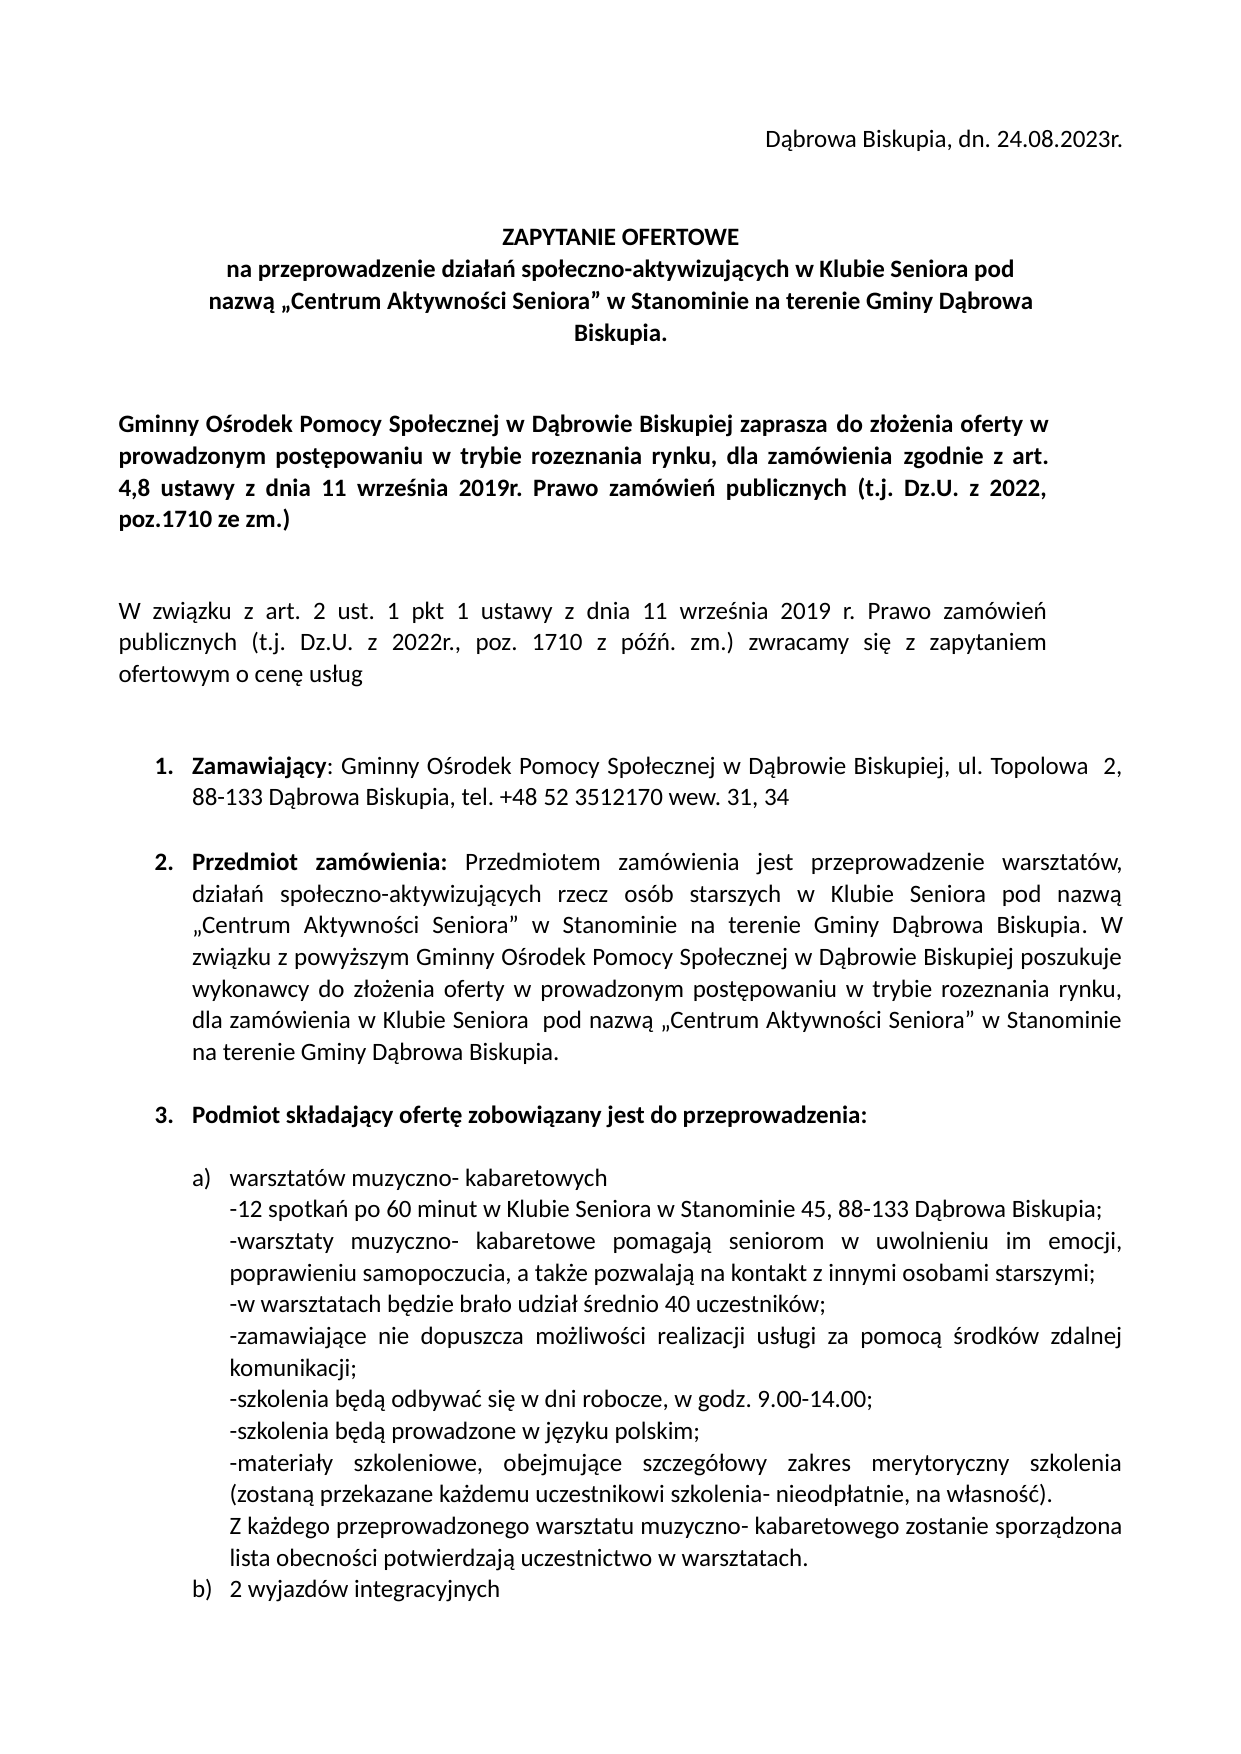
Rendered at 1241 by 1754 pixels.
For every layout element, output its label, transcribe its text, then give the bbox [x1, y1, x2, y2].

text W związku z art. 2 ust. 1 pkt 1 ustawy z dnia 11 września 2019 r. Prawo zamówień publicznych (t.j. Dz.U. z 2022r., poz. 1710 z późń. zm.) zwracamy się z zapytaniem ofertowym o cenę usług [118, 595, 1049, 689]
text Dąbrowa Biskupia, dn. 24.08.2023r. [118, 123, 1123, 154]
list -zamawiające nie dopuszcza możliwości realizacji usługi za pomocą środków zdalnej komunikacji; [229, 1320, 1123, 1382]
list Z każdego przeprowadzonego warsztatu muzyczno- kabaretowego zostanie sporządzona lista obecności potwierdzają uczestnictwo w warsztatach. [229, 1510, 1123, 1572]
text Gminny Ośrodek Pomocy Społecznej w Dąbrowie Biskupiej zaprasza do złożenia oferty w prowadzonym postępowaniu w trybie rozeznania rynku, dla zamówienia zgodnie z art. 4,8 ustawy z dnia 11 września 2019r. Prawo zamówień publicznych (t.j. Dz.U. z 2022, poz.1710 ze zm.) [118, 408, 1049, 534]
list -szkolenia będą odbywać się w dni robocze, w godz. 9.00-14.00; [229, 1383, 1123, 1414]
list Podmiot składający ofertę zobowiązany jest do przeprowadzenia: [154, 1099, 1123, 1129]
text ZAPYTANIE OFERTOWE [192, 221, 1049, 251]
list warsztatów muzyczno- kabaretowych [192, 1162, 1123, 1192]
list 2 wyjazdów integracyjnych [192, 1573, 1123, 1604]
list -szkolenia będą prowadzone w języku polskim; [229, 1415, 1123, 1446]
text na przeprowadzenie działań społeczno-aktywizujących w Klubie Seniora pod nazwą „Centrum Aktywności Seniora” w Stanominie na terenie Gminy Dąbrowa Biskupia. [192, 253, 1049, 347]
list -w warsztatach będzie brało udział średnio 40 uczestników; [229, 1288, 1123, 1319]
list -materiały szkoleniowe, obejmujące szczegółowy zakres merytoryczny szkolenia (zostaną przekazane każdemu uczestnikowi szkolenia- nieodpłatnie, na własność). [229, 1447, 1123, 1509]
list Zamawiający: Gminny Ośrodek Pomocy Społecznej w Dąbrowie Biskupiej, ul. Topolowa 2, 88-133 Dąbrowa Biskupia, tel. +48 52 3512170 wew. 31, 34 [154, 750, 1123, 812]
list Przedmiot zamówienia: Przedmiotem zamówienia jest przeprowadzenie warsztatów, działań społeczno-aktywizujących rzecz osób starszych w Klubie Seniora pod nazwą „Centrum Aktywności Seniora” w Stanominie na terenie Gminy Dąbrowa Biskupia. W związku z powyższym Gminny Ośrodek Pomocy Społecznej w Dąbrowie Biskupiej poszukuje wykonawcy do złożenia oferty w prowadzonym postępowaniu w trybie rozeznania rynku, dla zamówienia w Klubie Seniora pod nazwą „Centrum Aktywności Seniora” w Stanominie na terenie Gminy Dąbrowa Biskupia. [154, 846, 1123, 1067]
list -warsztaty muzyczno- kabaretowe pomagają seniorom w uwolnieniu im emocji, poprawieniu samopoczucia, a także pozwalają na kontakt z innymi osobami starszymi; [229, 1225, 1123, 1287]
list -12 spotkań po 60 minut w Klubie Seniora w Stanominie 45, 88-133 Dąbrowa Biskupia; [229, 1193, 1123, 1224]
